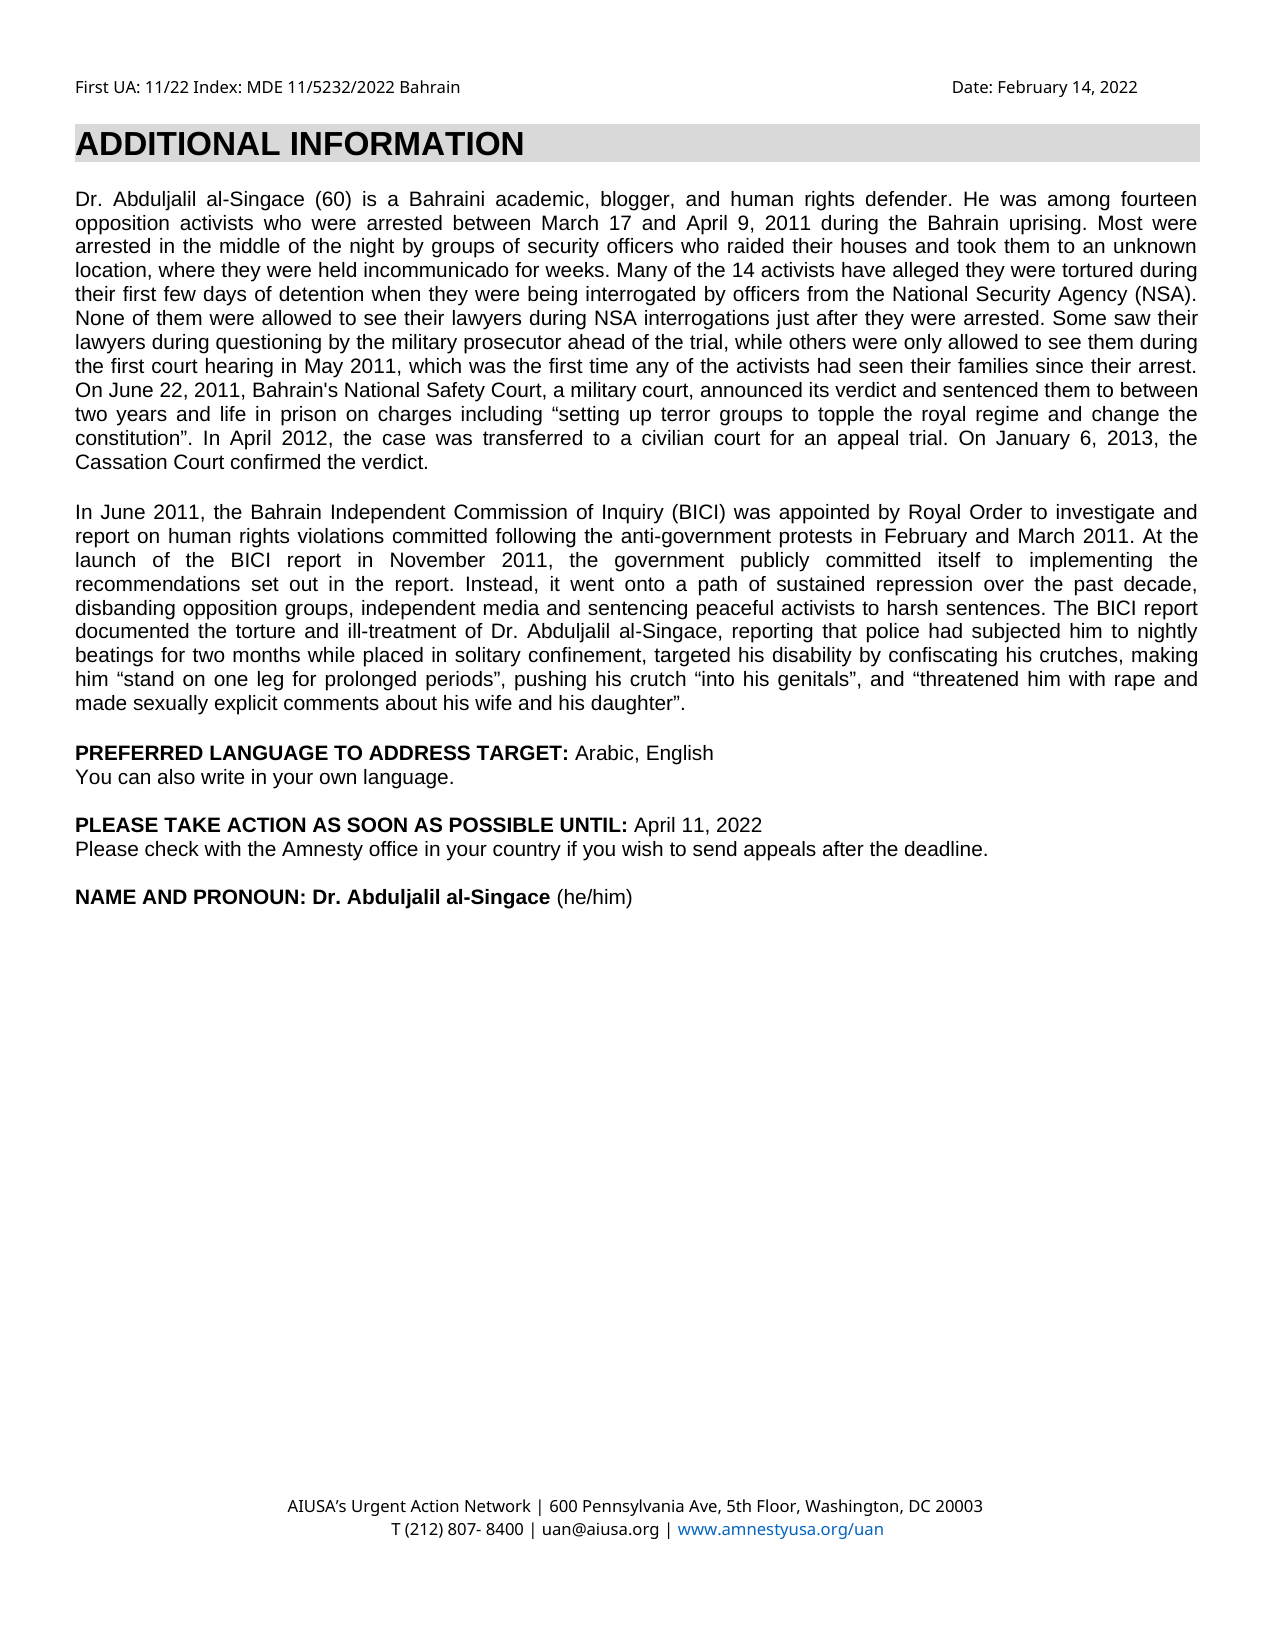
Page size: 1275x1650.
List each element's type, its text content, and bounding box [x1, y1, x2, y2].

text NAME AND PRONOUN: Dr. Abduljalil al-Singace (he/him) [75, 884, 1200, 908]
text You can also write in your own language. [75, 765, 1200, 789]
text Dr. Abduljalil al-Singace (60) is a Bahraini academic, blogger, and human rights defender. He was among fourteen opposition activists who were arrested between March 17 and April 9, 2011 during the Bahrain uprising. Most were arrested in the middle of the night by groups of security officers who raided their houses and took them to an unknown location, where they were held incommunicado for weeks. Many of the 14 activists have alleged they were tortured during their first few days of detention when they were being interrogated by officers from the National Security Agency (NSA). None of them were allowed to see their lawyers during NSA interrogations just after they were arrested. Some saw their lawyers during questioning by the military prosecutor ahead of the trial, while others were only allowed to see them during the first court hearing in May 2011, which was the first time any of the activists had seen their families since their arrest. On June 22, 2011, Bahrain's National Safety Court, a military court, announced its verdict and sentenced them to between two years and life in prison on charges including “setting up terror groups to topple the royal regime and change the constitution”. In April 2012, the case was transferred to a civilian court for an appeal trial. On January 6, 2013, the Cassation Court confirmed the verdict. [75, 186, 1200, 474]
text PLEASE TAKE ACTION AS SOON AS POSSIBLE UNTIL: April 11, 2022 [75, 813, 1200, 837]
subtitle Additional information [75, 124, 1200, 162]
text Please check with the Amnesty office in your country if you wish to send appeals after the deadline. [75, 837, 1200, 861]
text PREFERRED LANGUAGE TO ADDRESS TARGET: Arabic, English [75, 741, 1200, 765]
text In June 2011, the Bahrain Independent Commission of Inquiry (BICI) was appointed by Royal Order to investigate and report on human rights violations committed following the anti-government protests in February and March 2011. At the launch of the BICI report in November 2011, the government publicly committed itself to implementing the recommendations set out in the report. Instead, it went onto a path of sustained repression over the past decade, disbanding opposition groups, independent media and sentencing peaceful activists to harsh sentences. The BICI report documented the torture and ill-treatment of Dr. Abduljalil al-Singace, reporting that police had subjected him to nightly beatings for two months while placed in solitary confinement, targeted his disability by confiscating his crutches, making him “stand on one leg for prolonged periods”, pushing his crutch “into his genitals”, and “threatened him with rape and made sexually explicit comments about his wife and his daughter”. [75, 499, 1200, 715]
